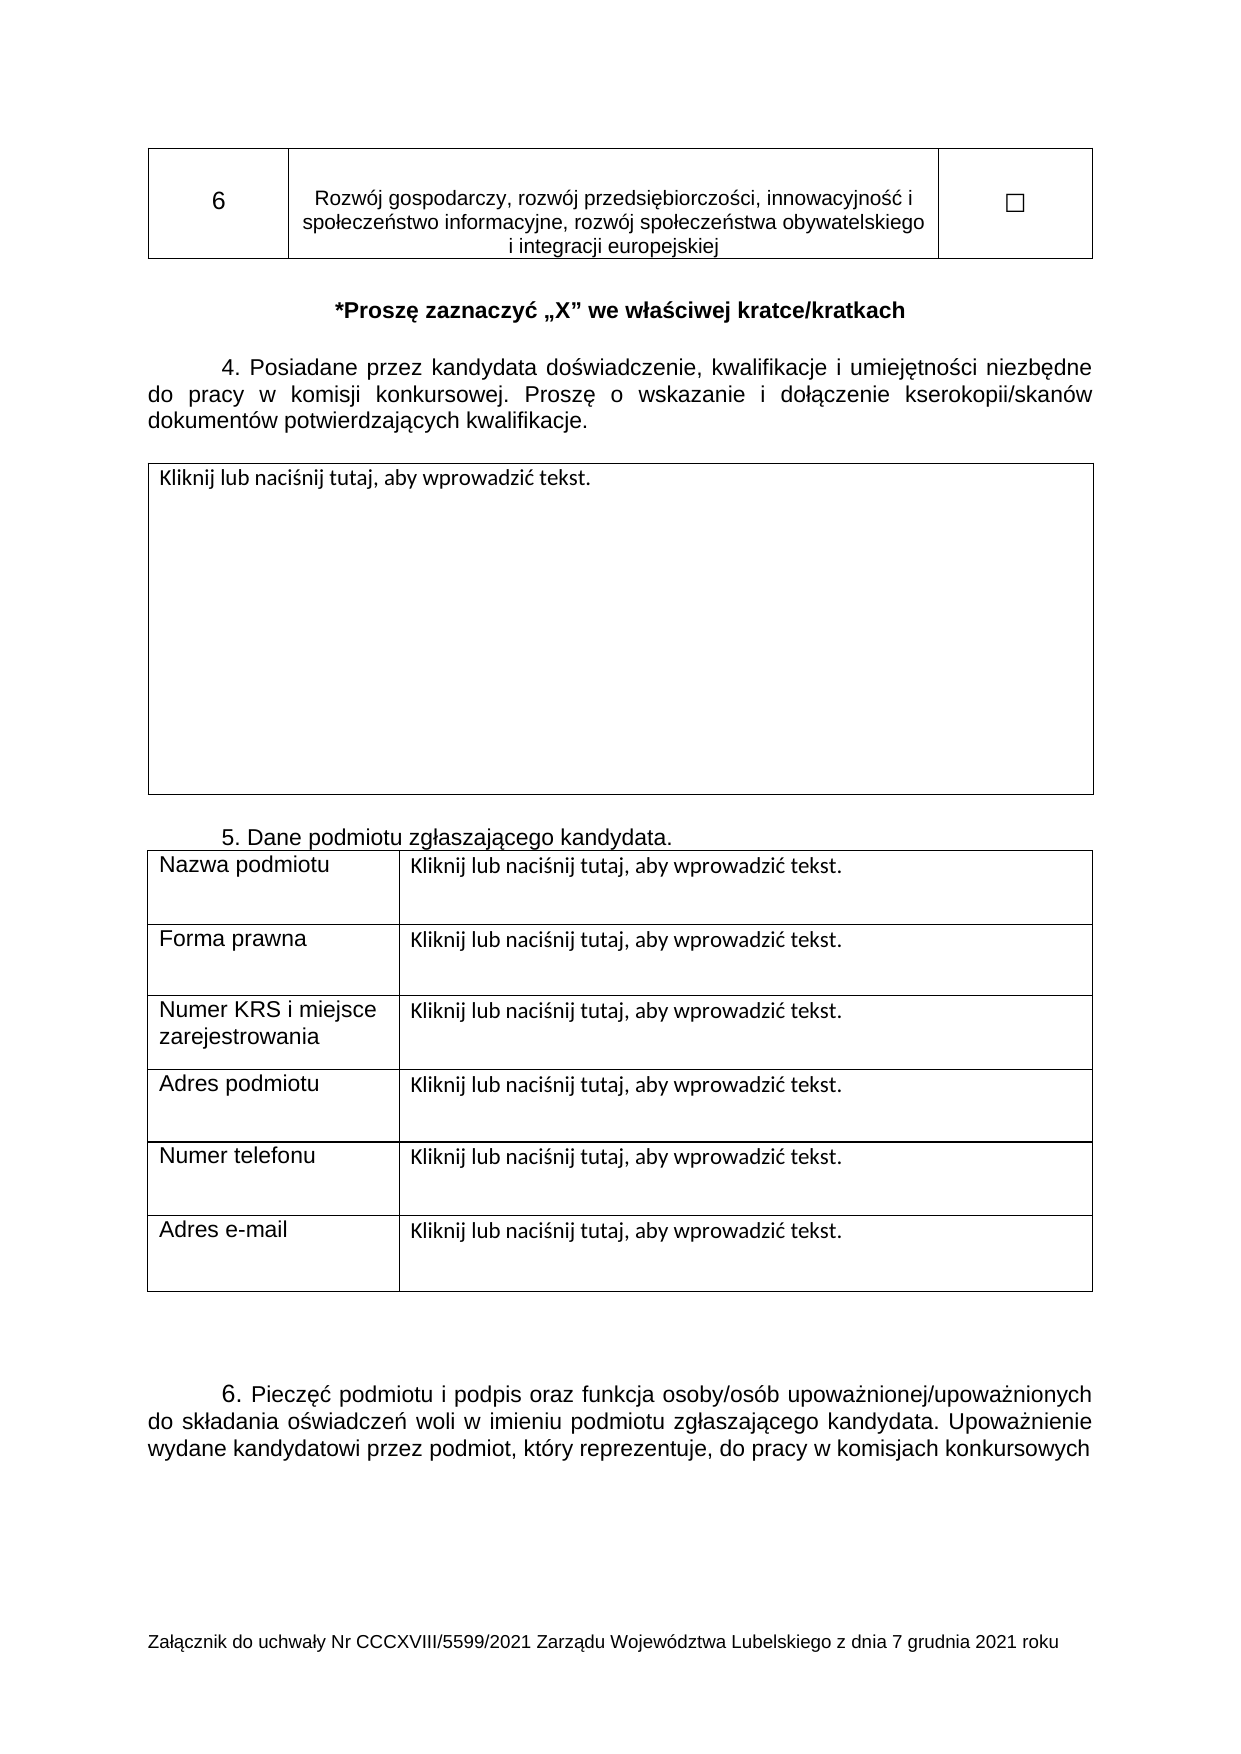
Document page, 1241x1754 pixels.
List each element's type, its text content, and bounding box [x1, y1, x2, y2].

table_cell Numer telefonu [148, 1143, 399, 1215]
table_cell 6 [149, 149, 288, 258]
table_cell Forma prawna [148, 925, 399, 995]
text 6. Pieczęć podmiotu i podpis oraz funkcja osoby/osób upoważnionej/upoważnionych do składania oświadczeń woli w imieniu podmiotu zgłaszającego kandydata. Upoważnienie wydane kandydatowi przez podmiot, który reprezentuje, do pracy w komisjach konkursowych [148, 1379, 1093, 1461]
table_cell Numer KRS i miejsce zarejestrowania [148, 996, 399, 1069]
text 5. Dane podmiotu zgłaszającego kandydata. [148, 824, 1093, 850]
table_cell Rozwój gospodarczy, rozwój przedsiębiorczości, innowacyjność i społeczeństwo informacyjne, rozwój społeczeństwa obywatelskiego i integracji europejskiej [289, 149, 938, 258]
text *Proszę zaznaczyć „X” we właściwej kratce/kratkach [148, 297, 1093, 323]
text 4. Posiadane przez kandydata doświadczenie, kwalifikacje i umiejętności niezbędne do pracy w komisji konkursowej. Proszę o wskazanie i dołączenie kserokopii/skanów dokumentów potwierdzających kwalifikacje. [148, 354, 1093, 433]
table_cell Adres podmiotu [148, 1070, 399, 1141]
table_header Nazwa podmiotu [148, 851, 399, 924]
table_cell Adres e-mail [148, 1216, 399, 1291]
